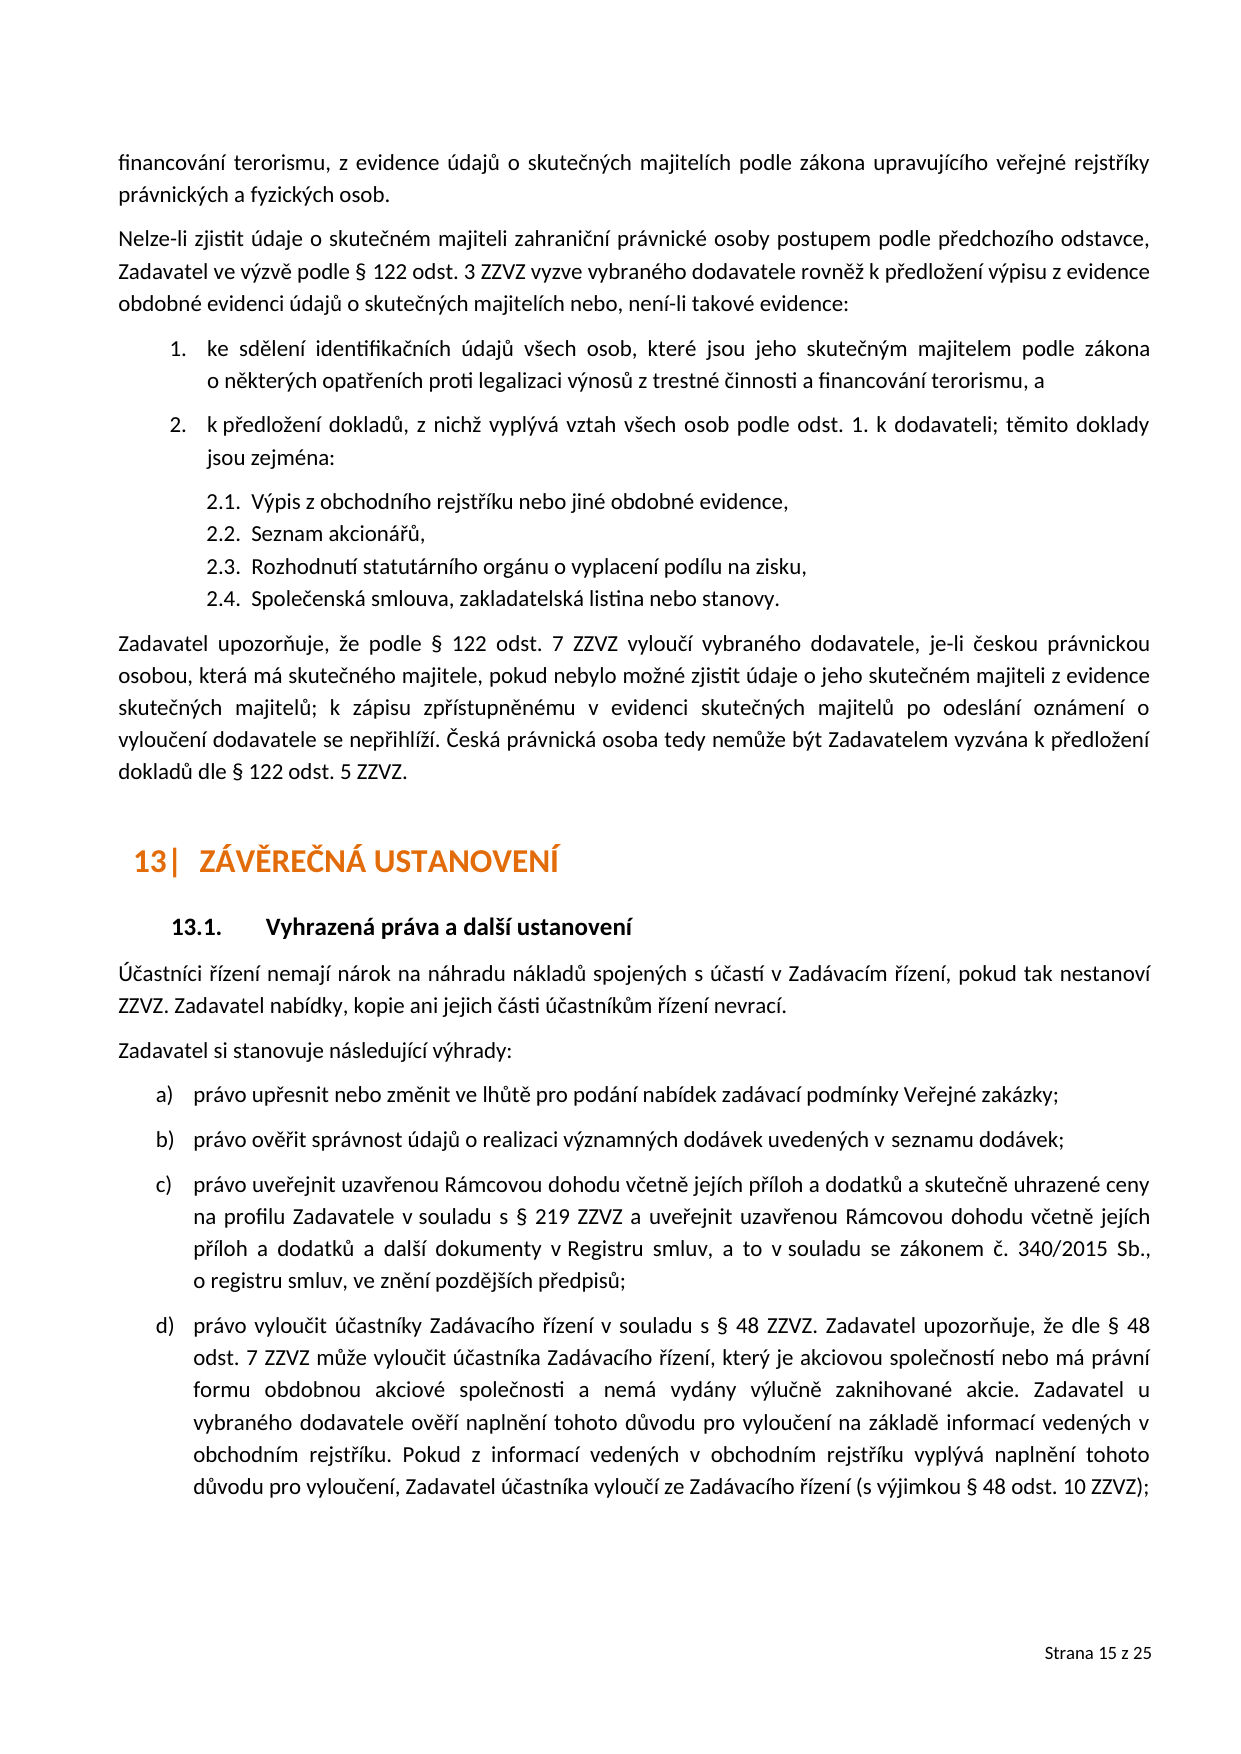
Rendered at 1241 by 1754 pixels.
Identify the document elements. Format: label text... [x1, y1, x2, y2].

text Výpis z obchodního rejstříku nebo jiné obdobné evidence, [206, 487, 1152, 515]
text Nelze-li zjistit údaje o skutečném majiteli zahraniční právnické osoby postupem podle předchozího odstavce, Zadavatel ve výzvě podle § 122 odst. 3 ZZVZ vyzve vybraného dodavatele rovněž k předložení výpisu z evidence obdobné evidenci údajů o skutečných majitelích nebo, není-li takové evidence: [118, 224, 1152, 317]
text Účastníci řízení nemají nárok na náhradu nákladů spojených s účastí v Zadávacím řízení, pokud tak nestanoví ZZVZ. Zadavatel nabídky, kopie ani jejich části účastníkům řízení nevrací. [118, 959, 1152, 1019]
text právo vyloučit účastníky Zadávacího řízení v souladu s § 48 ZZVZ. Zadavatel upozorňuje, že dle § 48 odst. 7 ZZVZ může vyloučit účastníka Zadávacího řízení, který je akciovou společností nebo má právní formu obdobnou akciové společnosti a nemá vydány výlučně zaknihované akcie. Zadavatel u vybraného dodavatele ověří naplnění tohoto důvodu pro vyloučení na základě informací vedených v obchodním rejstříku. Pokud z informací vedených v obchodním rejstříku vyplývá naplnění tohoto důvodu pro vyloučení, Zadavatel účastníka vyloučí ze Zadávacího řízení (s výjimkou § 48 odst. 10 ZZVZ); [156, 1311, 1152, 1500]
text právo ověřit správnost údajů o realizaci významných dodávek uvedených v seznamu dodávek; [156, 1125, 1152, 1153]
text právo uveřejnit uzavřenou Rámcovou dohodu včetně jejích příloh a dodatků a skutečně uhrazené ceny na profilu Zadavatele v souladu s § 219 ZZVZ a uveřejnit uzavřenou Rámcovou dohodu včetně jejích příloh a dodatků a další dokumenty v Registru smluv, a to v souladu se zákonem č. 340/2015 Sb., o registru smluv, ve znění pozdějších předpisů; [156, 1170, 1152, 1294]
text Rozhodnutí statutárního orgánu o vyplacení podílu na zisku, [206, 552, 1152, 580]
list právo upřesnit nebo změnit ve lhůtě pro podání nabídek zadávací podmínky Veřejné zakázky; [156, 1080, 1152, 1108]
subtitle ZÁVĚREČNÁ USTANOVENÍ [133, 839, 1152, 880]
text k předložení dokladů, z nichž vyplývá vztah všech osob podle odst. 1. k dodavateli; těmito doklady jsou zejména: [169, 411, 1152, 471]
text Společenská smlouva, zakladatelská listina nebo stanovy. [206, 584, 1152, 612]
text ke sdělení identifikačních údajů všech osob, které jsou jeho skutečným majitelem podle zákona o některých opatřeních proti legalizaci výnosů z trestné činnosti a financování terorismu, a [169, 334, 1152, 394]
text Zadavatel si stanovuje následující výhrady: [118, 1036, 1152, 1064]
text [118, 148, 1152, 208]
text Seznam akcionářů, [206, 519, 1152, 548]
subtitle Vyhrazená práva a další ustanovení [171, 911, 1152, 942]
list Zadavatel upozorňuje, že podle § 122 odst. 7 ZZVZ vyloučí vybraného dodavatele, je-li českou právnickou osobou, která má skutečného majitele, pokud nebylo možné zjistit údaje o jeho skutečném majiteli z evidence skutečných majitelů; k zápisu zpřístupněnému v evidenci skutečných majitelů po odeslání oznámení o vyloučení dodavatele se nepřihlíží. Česká právnická osoba tedy nemůže být Zadavatelem vyzvána k předložení dokladů dle § 122 odst. 5 ZZVZ. [118, 629, 1152, 785]
